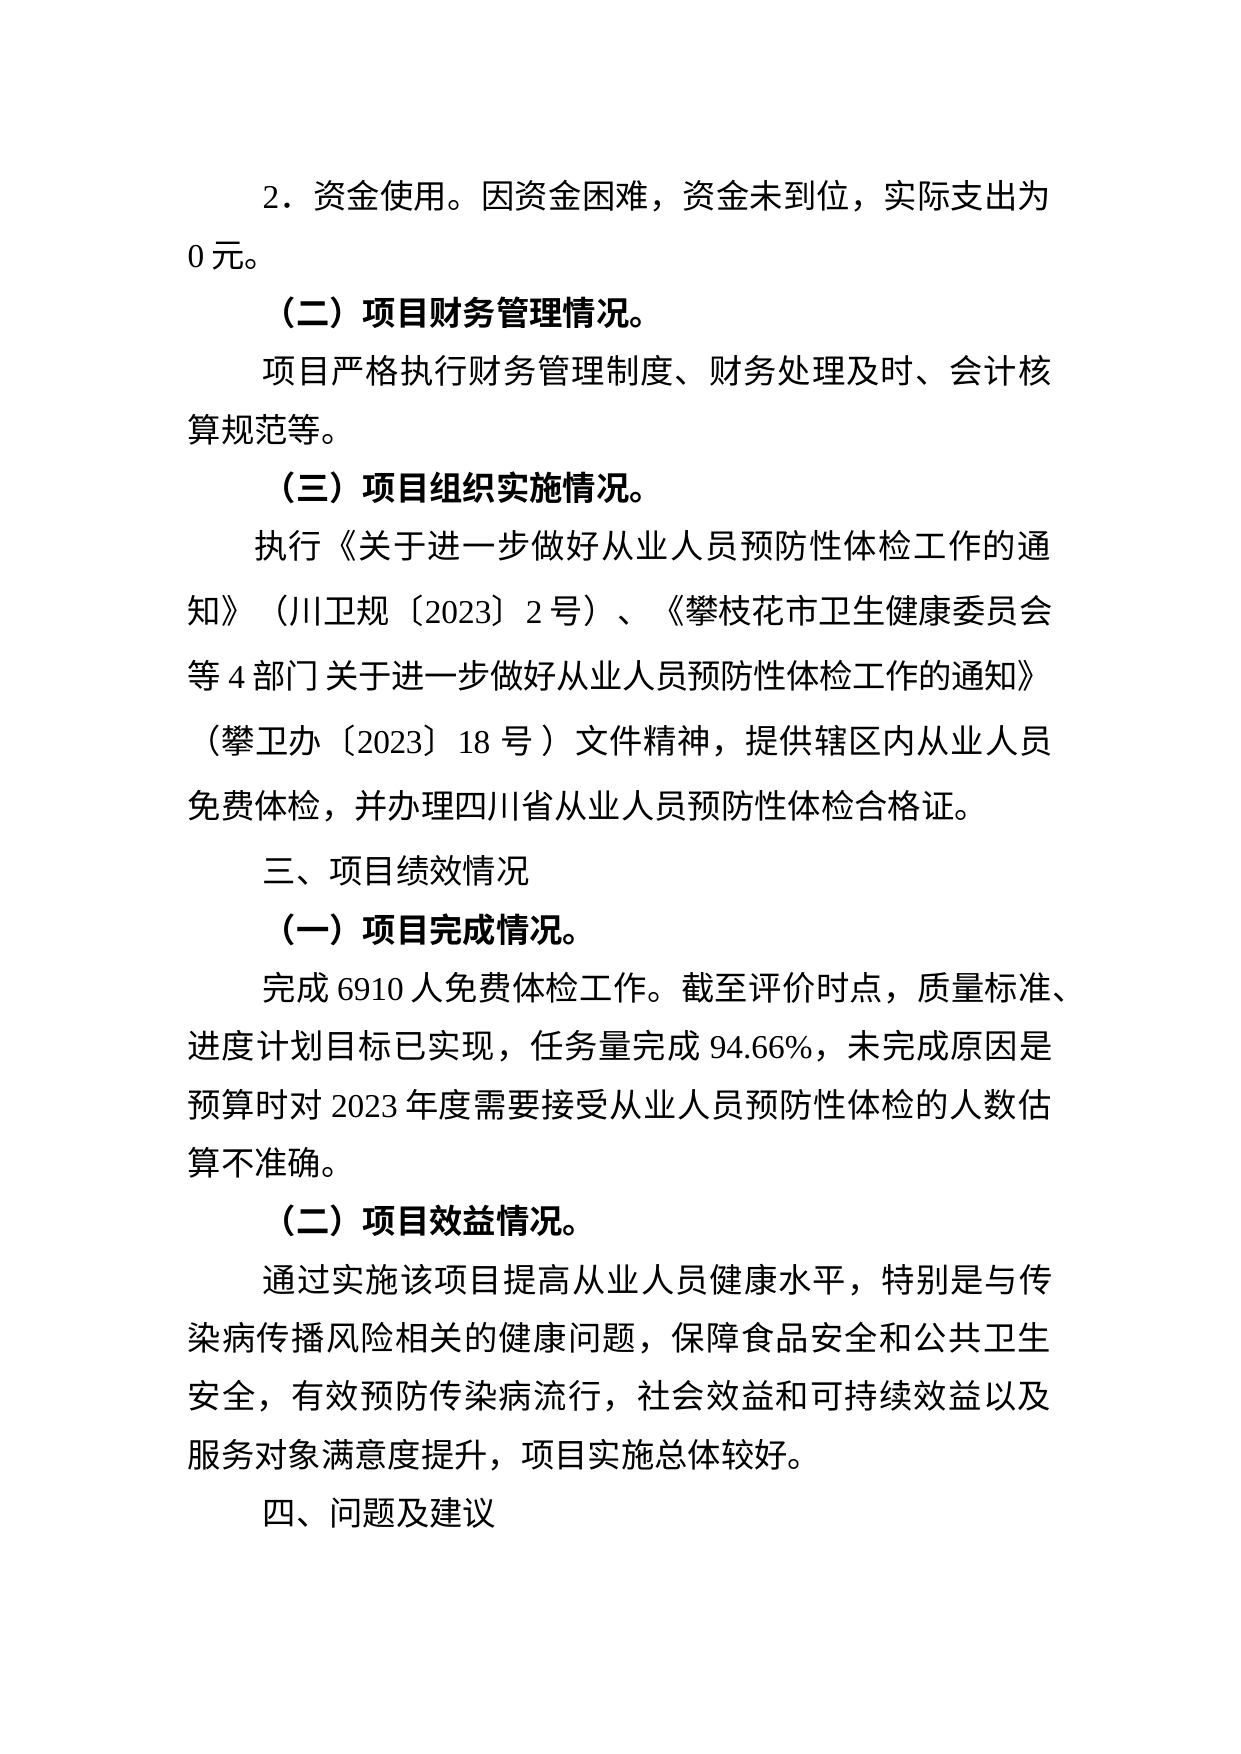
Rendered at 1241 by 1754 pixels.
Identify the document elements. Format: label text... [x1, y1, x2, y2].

text 执行《关于进一步做好从业人员预防性体检工作的通知》（川卫规〔2023〕2号）、《攀枝花市卫生健康委员会等 4 部门 关于进一步做好从业人员预防性体检工作的通知》（攀卫办〔2023〕18 号 ）文件精神，提供辖区内从业人员免费体检，并办理四川省从业人员预防性体检合格证。 [187, 512, 1053, 837]
text 三、项目绩效情况 [187, 837, 1053, 895]
text （二）项目财务管理情况。 [187, 279, 1053, 337]
text 完成6910人免费体检工作。截至评价时点，质量标准、进度计划目标已实现，任务量完成94.66%，未完成原因是预算时对2023年度需要接受从业人员预防性体检的人数估算不准确。 [187, 954, 1053, 1187]
text （三）项目组织实施情况。 [187, 454, 1053, 512]
text （一）项目完成情况。 [187, 895, 1053, 954]
text （二）项目效益情况。 [187, 1187, 1053, 1245]
text 四、问题及建议 [187, 1479, 1053, 1537]
text 通过实施该项目提高从业人员健康水平，特别是与传染病传播风险相关的健康问题，保障食品安全和公共卫生安全，有效预防传染病流行，社会效益和可持续效益以及服务对象满意度提升，项目实施总体较好。 [187, 1245, 1053, 1479]
text 项目严格执行财务管理制度、财务处理及时、会计核算规范等。 [187, 337, 1053, 454]
text 2．资金使用。因资金困难，资金未到位，实际支出为0元。 [187, 162, 1053, 279]
